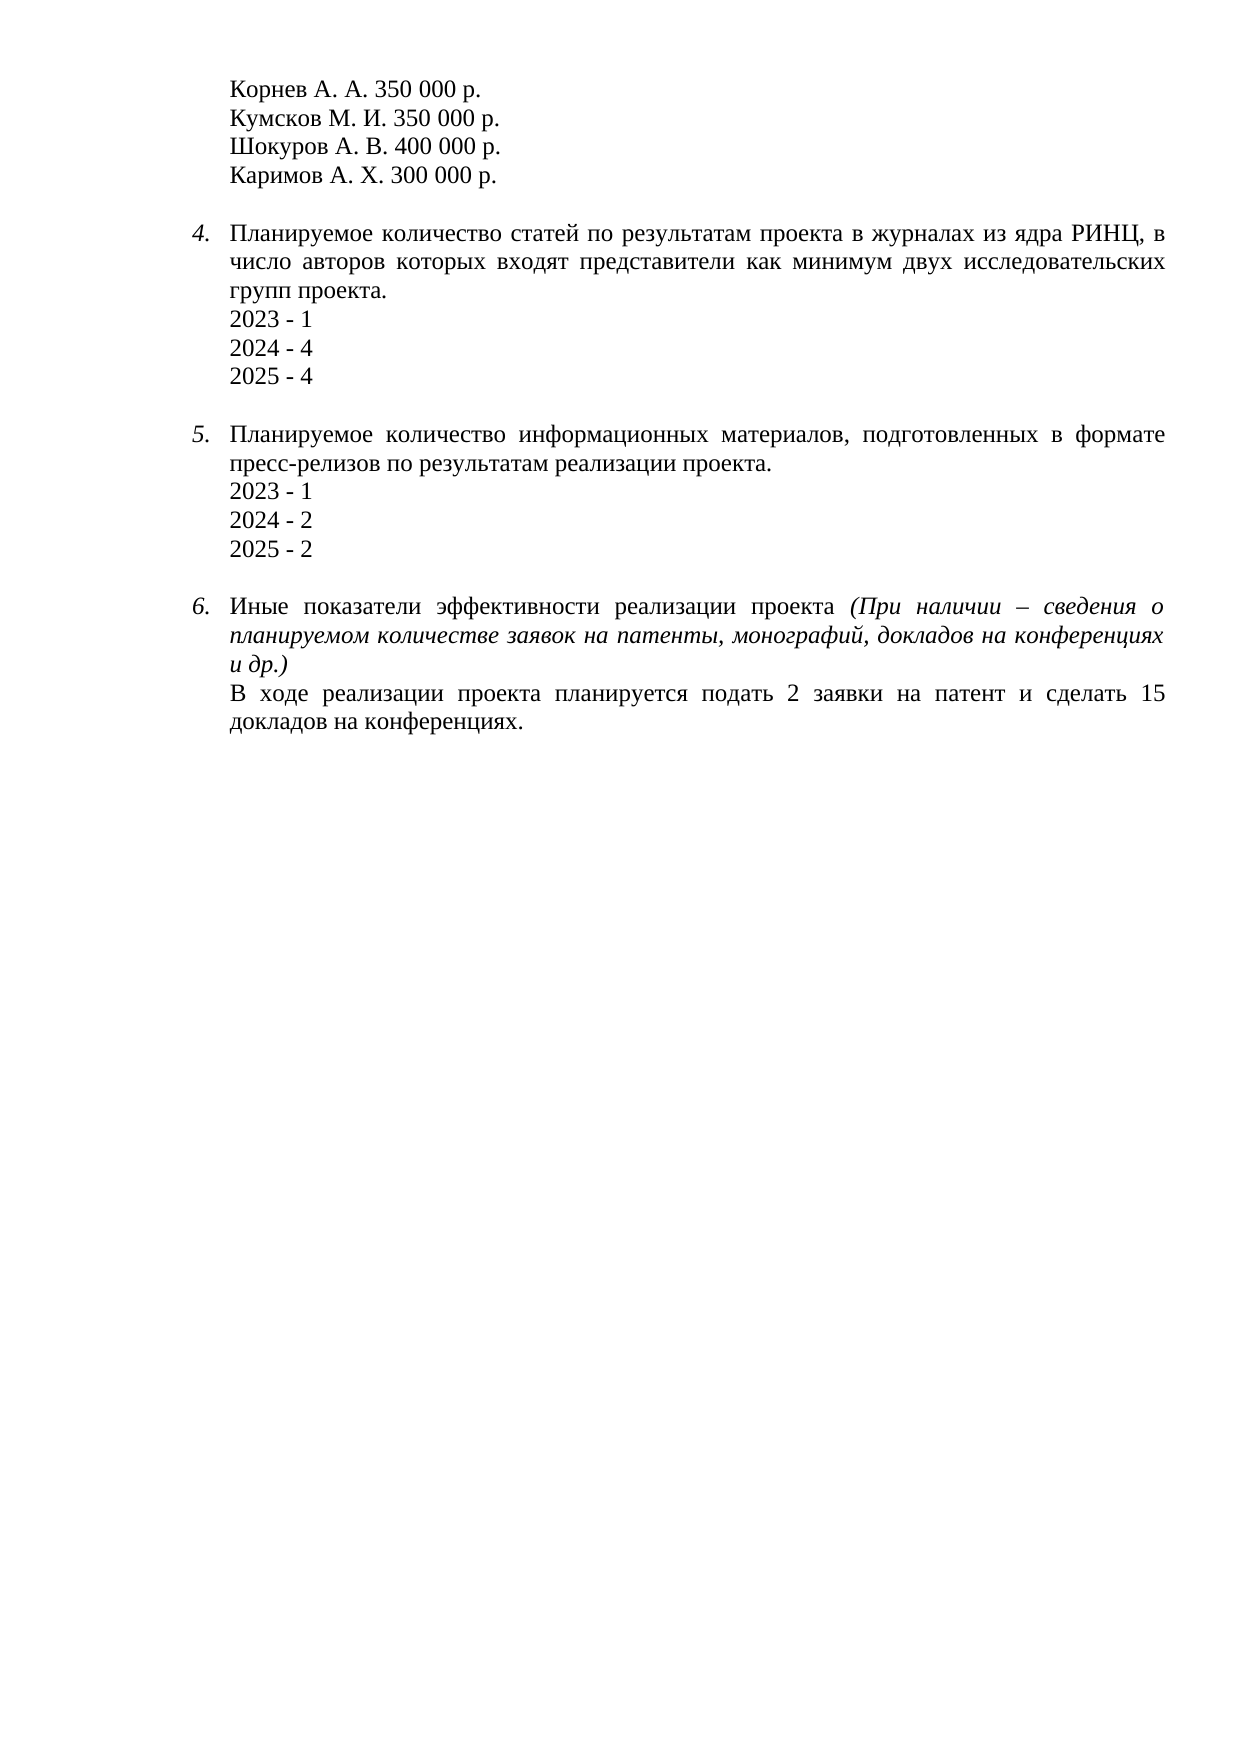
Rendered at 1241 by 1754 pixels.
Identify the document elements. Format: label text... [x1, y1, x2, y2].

text Шокуров А. В. 400 000 р. [156, 131, 1167, 160]
text 2024 - 2 [156, 505, 1167, 534]
text 2024 - 4 [156, 333, 1167, 361]
text Каримов А. Х. 300 000 р. [156, 160, 1167, 189]
text Корнев А. А. 350 000 р. [156, 74, 1167, 103]
list Планируемое количество информационных материалов, подготовленных в формате пресс-релизов по результатам реализации проекта. [192, 419, 1167, 476]
text 2025 - 4 [156, 361, 1167, 390]
list В ходе реализации проекта планируется подать 2 заявки на патент и сделать 15 докладов на конференциях. [229, 678, 1167, 735]
text 2025 - 2 [156, 534, 1167, 563]
list Планируемое количество статей по результатам проекта в журналах из ядра РИНЦ, в число авторов которых входят представители как минимум двух исследовательских групп проекта. [192, 218, 1167, 304]
list Иные показатели эффективности реализации проекта (При наличии – сведения о планируемом количестве заявок на патенты, монографий, докладов на конференциях и др.) [192, 591, 1167, 678]
text 2023 - 1 [156, 304, 1167, 333]
text Кумсков М. И. 350 000 р. [156, 103, 1167, 131]
text 2023 - 1 [156, 476, 1167, 505]
